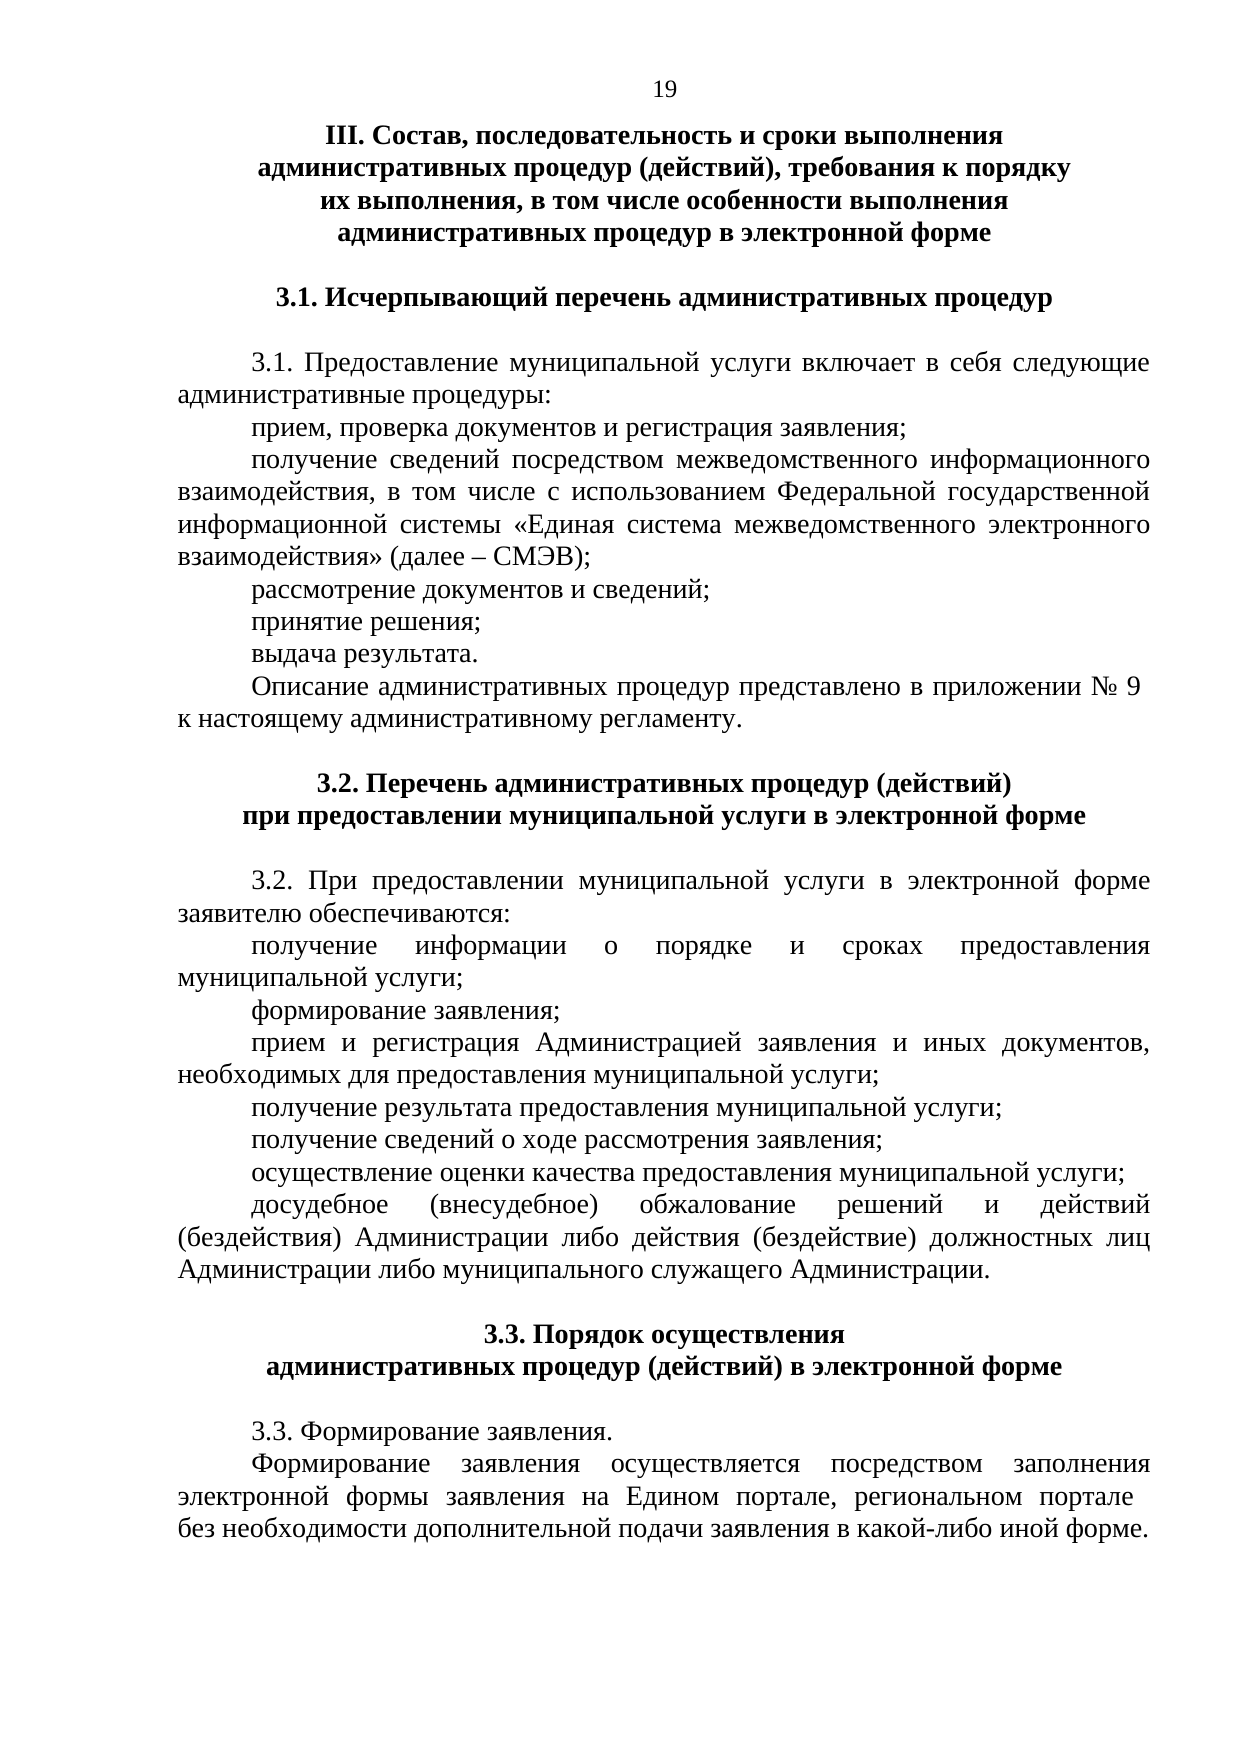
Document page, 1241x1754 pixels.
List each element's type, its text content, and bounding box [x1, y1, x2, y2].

text получение сведений посредством межведомственного информационного взаимодействия, в том числе с использованием Федеральной государственной информационной системы «Единая система межведомственного электронного взаимодействия» (далее – СМЭВ); [177, 442, 1152, 572]
text административных процедур (действий), требования к порядку [177, 151, 1152, 183]
text прием и регистрация Администрацией заявления и иных документов, необходимых для предоставления муниципальной услуги; [177, 1025, 1152, 1090]
text 3.1. Предоставление муниципальной услуги включает в себя следующие административные процедуры: [177, 345, 1152, 410]
text получение результата предоставления муниципальной услуги; [177, 1090, 1152, 1122]
text 3.2. При предоставлении муниципальной услуги в электронной форме заявителю обеспечиваются: [177, 863, 1152, 928]
text Формирование заявления осуществляется посредством заполнения электронной формы заявления на Едином портале, региональном портале без необходимости дополнительной подачи заявления в какой-либо иной форме. [177, 1446, 1152, 1543]
text рассмотрение документов и сведений; [177, 572, 1152, 604]
text Описание административных процедур представлено в приложении № 9 к настоящему административному регламенту. [177, 669, 1152, 734]
text 3.3. Порядок осуществления [177, 1317, 1152, 1349]
text административных процедур (действий) в электронной форме [177, 1349, 1152, 1382]
text досудебное (внесудебное) обжалование решений и действий (бездействия) Администрации либо действия (бездействие) должностных лиц Администрации либо муниципального служащего Администрации. [177, 1187, 1152, 1284]
text их выполнения, в том числе особенности выполнения [177, 183, 1152, 215]
text 3.3. Формирование заявления. [177, 1414, 1152, 1446]
text 3.2. Перечень административных процедур (действий) [177, 766, 1152, 798]
text получение сведений о ходе рассмотрения заявления; [177, 1122, 1152, 1155]
text получение информации о порядке и сроках предоставления муниципальной услуги; [177, 928, 1152, 993]
text осуществление оценки качества предоставления муниципальной услуги; [177, 1155, 1152, 1187]
text формирование заявления; [177, 993, 1152, 1025]
text выдача результата. [177, 636, 1152, 669]
text при предоставлении муниципальной услуги в электронной форме [177, 798, 1152, 831]
text прием, проверка документов и регистрация заявления; [177, 410, 1152, 442]
text 3.1. Исчерпывающий перечень административных процедур [177, 280, 1152, 312]
text III. Состав, последовательность и сроки выполнения [177, 118, 1152, 151]
text административных процедур в электронной форме [177, 215, 1152, 248]
text принятие решения; [177, 604, 1152, 636]
